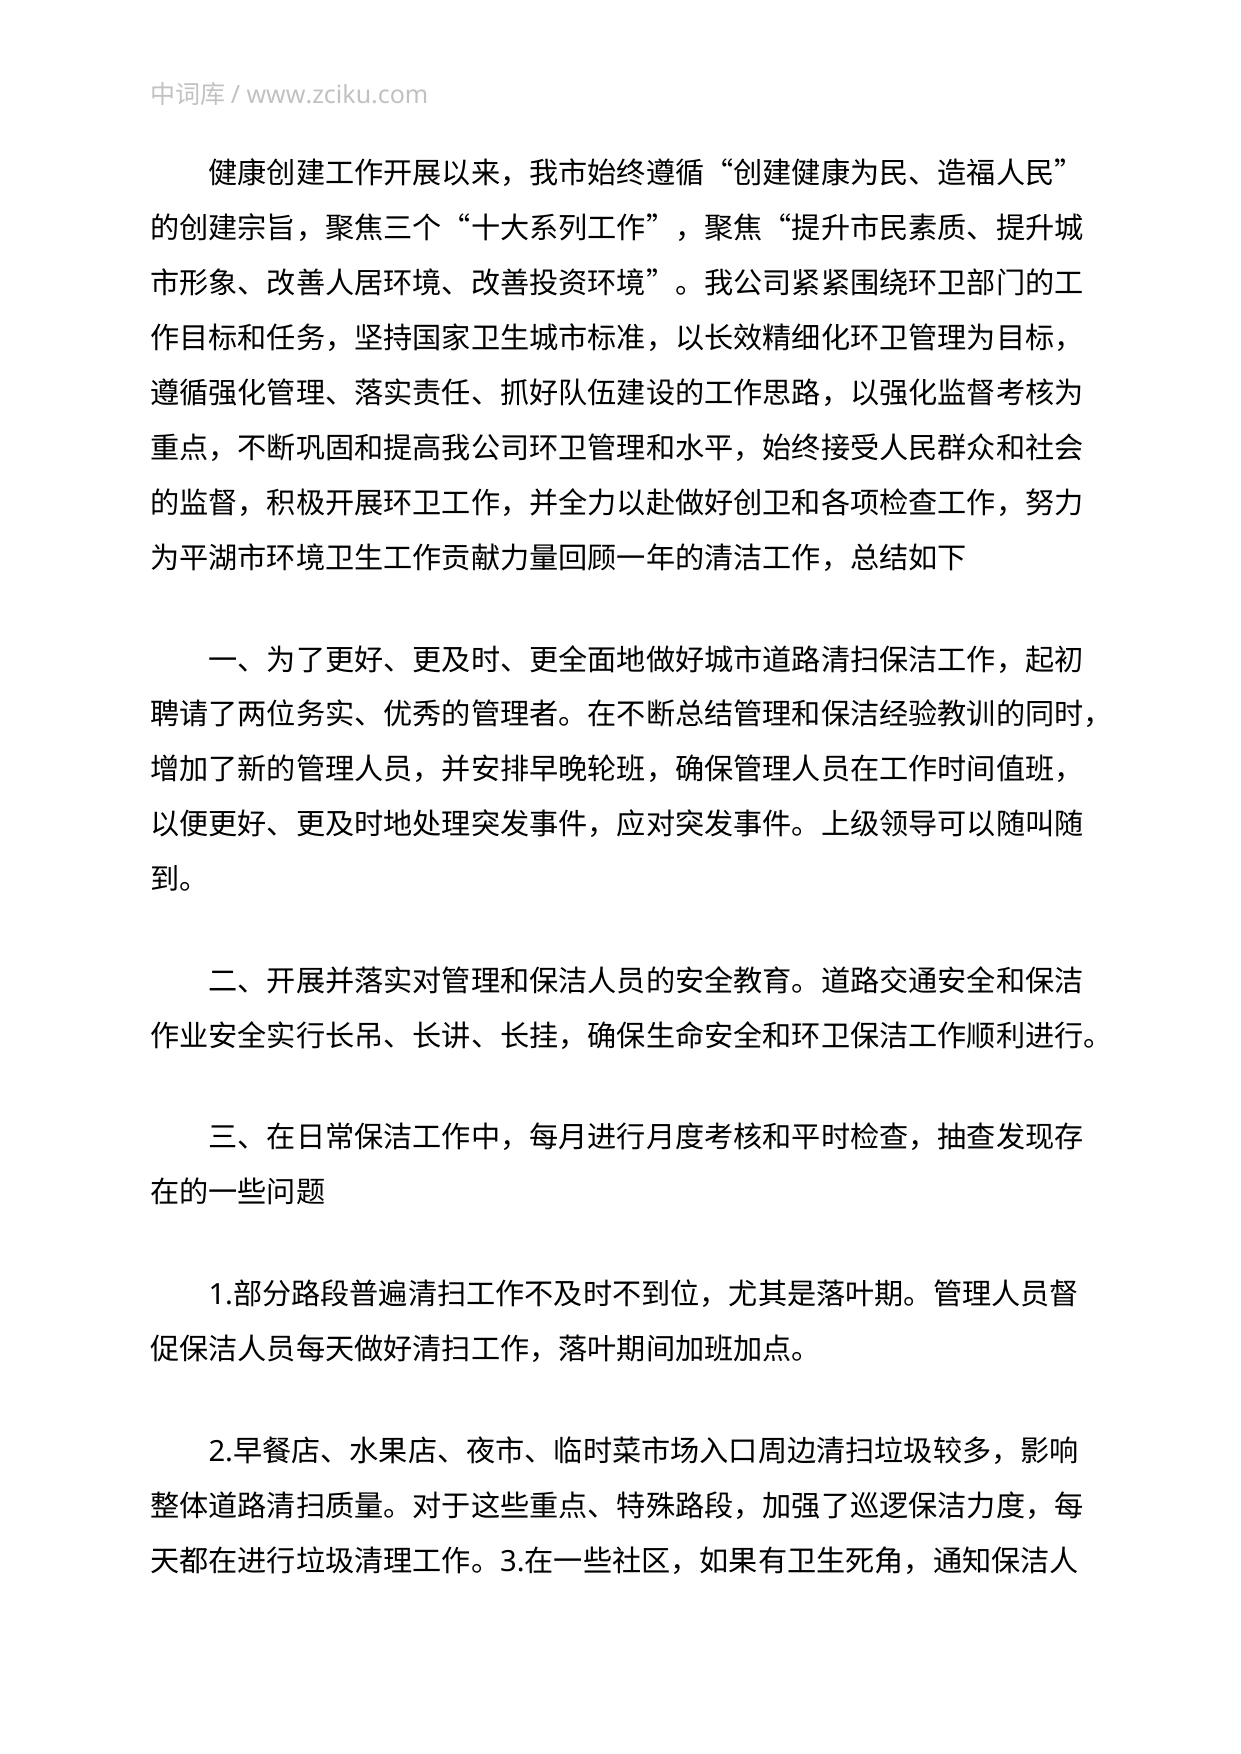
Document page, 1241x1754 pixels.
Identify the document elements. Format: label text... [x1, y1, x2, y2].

text 一、为了更好、更及时、更全面地做好城市道路清扫保洁工作，起初聘请了两位务实、优秀的管理者。在不断总结管理和保洁经验教训的同时，增加了新的管理人员，并安排早晚轮班，确保管理人员在工作时间值班，以便更好、更及时地处理突发事件，应对突发事件。上级领导可以随叫随到。 [150, 636, 1090, 898]
text 健康创建工作开展以来，我市始终遵循“创建健康为民、造福人民”的创建宗旨，聚焦三个“十大系列工作”，聚焦“提升市民素质、提升城市形象、改善人居环境、改善投资环境”。我公司紧紧围绕环卫部门的工作目标和任务，坚持国家卫生城市标准，以长效精细化环卫管理为目标，遵循强化管理、落实责任、抓好队伍建设的工作思路，以强化监督考核为重点，不断巩固和提高我公司环卫管理和水平，始终接受人民群众和社会的监督，积极开展环卫工作，并全力以赴做好创卫和各项检查工作，努力为平湖市环境卫生工作贡献力量回顾一年的清洁工作，总结如下 [150, 150, 1090, 577]
text 三、在日常保洁工作中，每月进行月度考核和平时检查，抽查发现存在的一些问题 [150, 1114, 1090, 1211]
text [150, 1427, 1090, 1580]
text 1.部分路段普遍清扫工作不及时不到位，尤其是落叶期。管理人员督促保洁人员每天做好清扫工作，落叶期间加班加点。 [150, 1271, 1090, 1368]
text 二、开展并落实对管理和保洁人员的安全教育。道路交通安全和保洁作业安全实行长吊、长讲、长挂，确保生命安全和环卫保洁工作顺利进行。 [150, 957, 1090, 1054]
